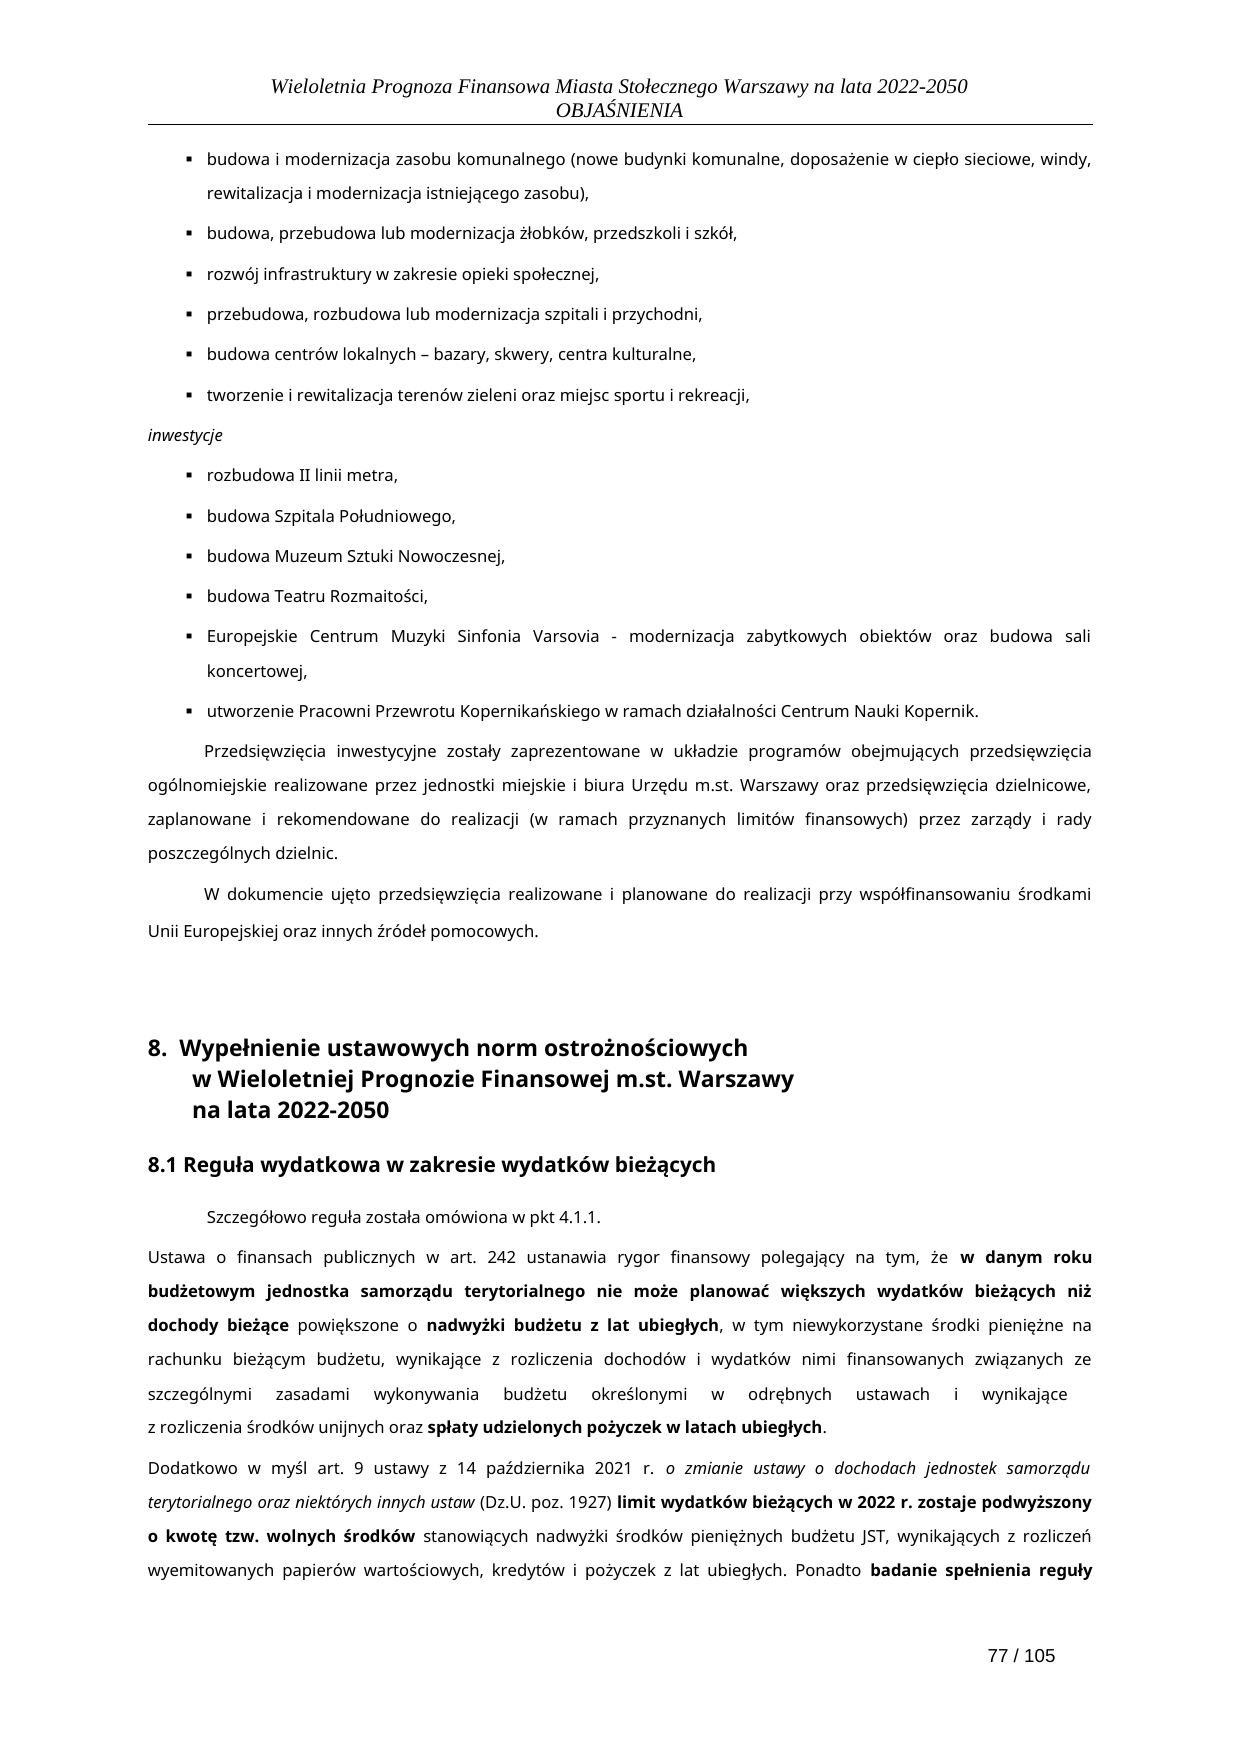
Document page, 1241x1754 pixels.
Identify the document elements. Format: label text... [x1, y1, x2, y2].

list rozbudowa II linii metra, [185, 464, 1093, 487]
list Europejskie Centrum Muzyki Sinfonia Varsovia - modernizacja zabytkowych obiektów oraz budowa sali koncertowej, [185, 625, 1093, 682]
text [148, 1456, 1093, 1581]
list budowa centrów lokalnych – bazary, skwery, centra kulturalne, [185, 343, 1093, 366]
list rozwój infrastruktury w zakresie opieki społecznej, [185, 262, 1093, 285]
list utworzenie Pracowni Przewrotu Kopernikańskiego w ramach działalności Centrum Nauki Kopernik. [185, 699, 1093, 722]
text Szczegółowo reguła została omówiona w pkt 4.1.1. [148, 1206, 1093, 1228]
list budowa, przebudowa lub modernizacja żłobków, przedszkoli i szkół, [185, 222, 1093, 245]
list inwestycje [148, 423, 1093, 446]
list budowa Muzeum Sztuki Nowoczesnej, [185, 544, 1093, 567]
list przebudowa, rozbudowa lub modernizacja szpitali i przychodni, [185, 303, 1093, 325]
text Ustawa o finansach publicznych w art. 242 ustanawia rygor finansowy polegający na tym, że w danym roku budżetowym jednostka samorządu terytorialnego nie może planować większych wydatków bieżących niż dochody bieżące powiększone o nadwyżki budżetu z lat ubiegłych, w tym niewykorzystane środki pieniężne na rachunku bieżącym budżetu, wynikające z rozliczenia dochodów i wydatków nimi finansowanych związanych ze szczególnymi zasadami wykonywania budżetu określonymi w odrębnych ustawach i wynikające z rozliczenia środków unijnych oraz spłaty udzielonych pożyczek w latach ubiegłych. [148, 1246, 1093, 1439]
text Przedsięwzięcia inwestycyjne zostały zaprezentowane w układzie programów obejmujących przedsięwzięcia ogólnomiejskie realizowane przez jednostki miejskie i biura Urzędu m.st. Warszawy oraz przedsięwzięcia dzielnicowe, zaplanowane i rekomendowane do realizacji (w ramach przyznanych limitów finansowych) przez zarządy i rady poszczególnych dzielnic. [148, 740, 1093, 865]
text 8. Wypełnienie ustawowych norm ostrożnościowych w Wieloletniej Prognozie Finansowej m.st. Warszawy na lata 2022-2050 [148, 1032, 1093, 1125]
text 8.1 Reguła wydatkowa w zakresie wydatków bieżących [148, 1150, 1093, 1179]
list tworzenie i rewitalizacja terenów zieleni oraz miejsc sportu i rekreacji, [185, 383, 1093, 406]
list budowa Szpitala Południowego, [185, 504, 1093, 527]
list budowa i modernizacja zasobu komunalnego (nowe budynki komunalne, doposażenie w ciepło sieciowe, windy, rewitalizacja i modernizacja istniejącego zasobu), [185, 148, 1093, 204]
text W dokumencie ujęto przedsięwzięcia realizowane i planowane do realizacji przy współfinansowaniu środkami Unii Europejskiej oraz innych źródeł pomocowych. [148, 882, 1093, 943]
list budowa Teatru Rozmaitości, [185, 585, 1093, 607]
